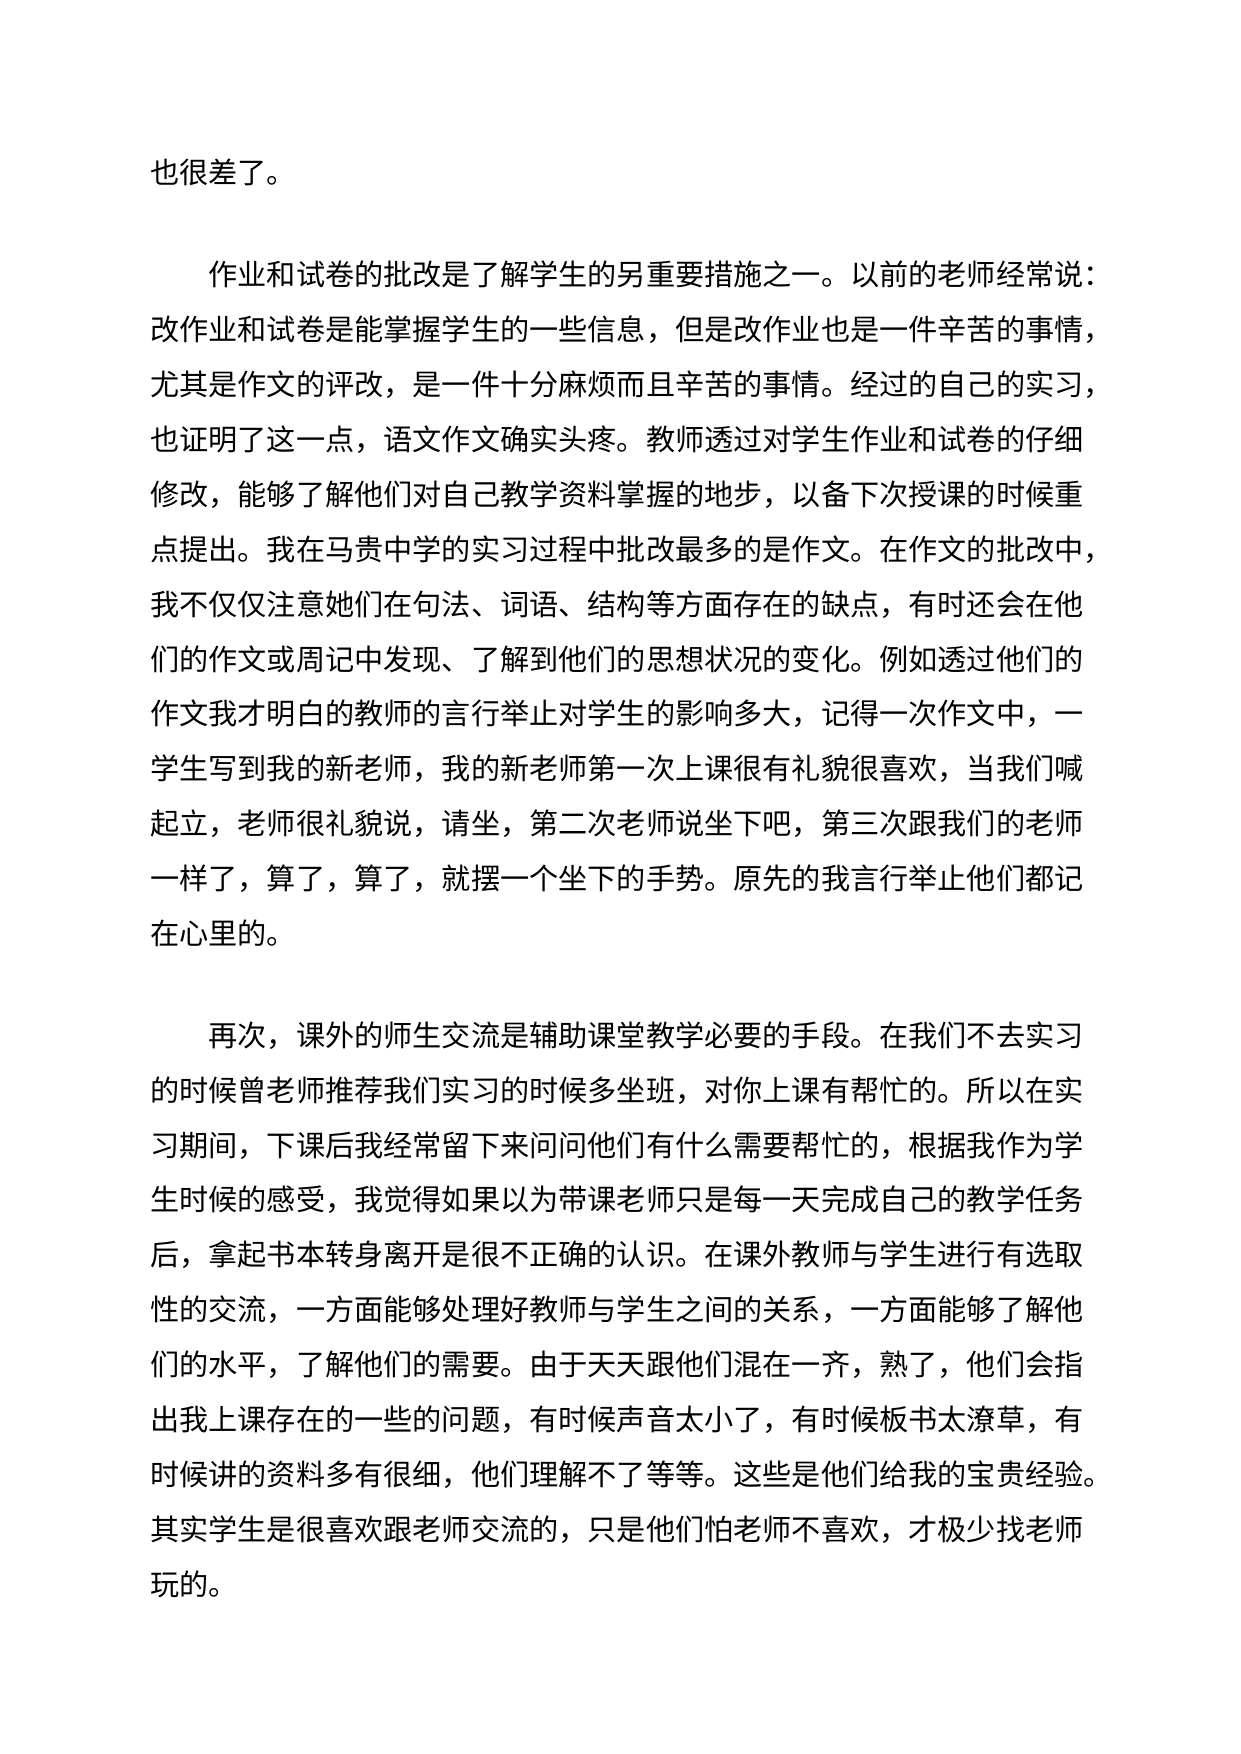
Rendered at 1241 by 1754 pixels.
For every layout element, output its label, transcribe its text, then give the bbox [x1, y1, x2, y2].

text 再次，课外的师生交流是辅助课堂教学必要的手段。在我们不去实习的时候曾老师推荐我们实习的时候多坐班，对你上课有帮忙的。所以在实习期间，下课后我经常留下来问问他们有什么需要帮忙的，根据我作为学生时候的感受，我觉得如果以为带课老师只是每一天完成自己的教学任务后，拿起书本转身离开是很不正确的认识。在课外教师与学生进行有选取性的交流，一方面能够处理好教师与学生之间的关系，一方面能够了解他们的水平，了解他们的需要。由于天天跟他们混在一齐，熟了，他们会指出我上课存在的一些的问题，有时候声音太小了，有时候板书太潦草，有时候讲的资料多有很细，他们理解不了等等。这些是他们给我的宝贵经验。其实学生是很喜欢跟老师交流的，只是他们怕老师不喜欢，才极少找老师玩的。 [150, 1012, 1090, 1603]
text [150, 150, 1090, 192]
text 作业和试卷的批改是了解学生的另重要措施之一。以前的老师经常说：改作业和试卷是能掌握学生的一些信息，但是改作业也是一件辛苦的事情，尤其是作文的评改，是一件十分麻烦而且辛苦的事情。经过的自己的实习，也证明了这一点，语文作文确实头疼。教师透过对学生作业和试卷的仔细修改，能够了解他们对自己教学资料掌握的地步，以备下次授课的时候重点提出。我在马贵中学的实习过程中批改最多的是作文。在作文的批改中，我不仅仅注意她们在句法、词语、结构等方面存在的缺点，有时还会在他们的作文或周记中发现、了解到他们的思想状况的变化。例如透过他们的作文我才明白的教师的言行举止对学生的影响多大，记得一次作文中，一学生写到我的新老师，我的新老师第一次上课很有礼貌很喜欢，当我们喊起立，老师很礼貌说，请坐，第二次老师说坐下吧，第三次跟我们的老师一样了，算了，算了，就摆一个坐下的手势。原先的我言行举止他们都记在心里的。 [150, 252, 1090, 953]
